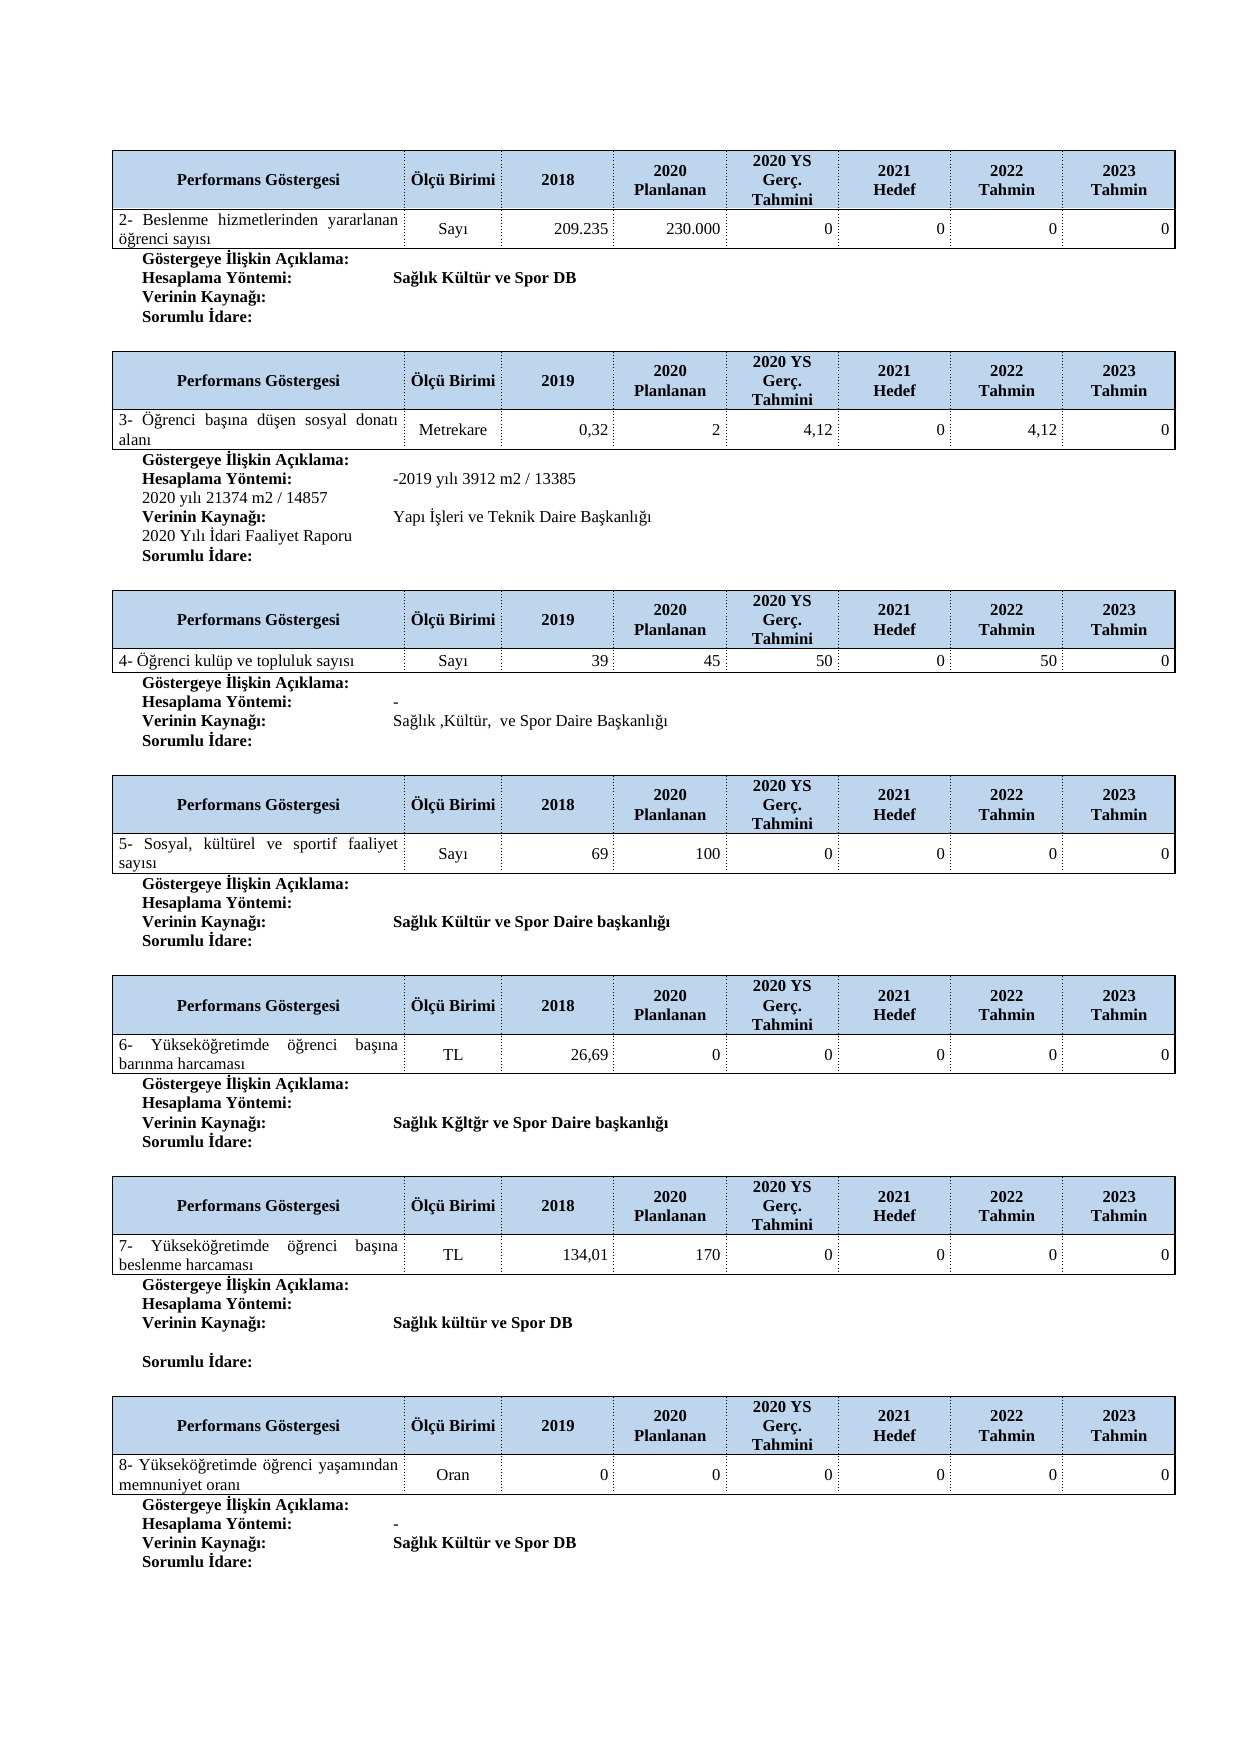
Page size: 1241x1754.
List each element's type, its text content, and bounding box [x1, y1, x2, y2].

text Hesaplama Yöntemi: - [142, 692, 1152, 711]
text Verinin Kaynağı: Sağlık Kültür ve Spor DB [142, 1533, 1152, 1552]
text Verinin Kaynağı: Yapı İşleri ve Teknik Daire Başkanlığı [142, 507, 1152, 526]
text Sorumlu İdare: [142, 730, 1152, 749]
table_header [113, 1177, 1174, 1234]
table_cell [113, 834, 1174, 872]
text Sorumlu İdare: [142, 306, 1152, 326]
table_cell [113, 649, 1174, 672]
text Göstergeye İlişkin Açıklama: [142, 673, 1152, 692]
text Verinin Kaynağı: Sağlık ,Kültür, ve Spor Daire Başkanlığı [142, 711, 1152, 730]
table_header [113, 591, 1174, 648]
text Verinin Kaynağı: [142, 287, 1152, 306]
text Verinin Kaynağı: Sağlık kültür ve Spor DB [142, 1313, 1152, 1332]
text Hesaplama Yöntemi: [142, 1294, 1152, 1313]
text Hesaplama Yöntemi: [142, 893, 1152, 912]
text Göstergeye İlişkin Açıklama: [142, 450, 1152, 469]
text Sorumlu İdare: [142, 1351, 1152, 1371]
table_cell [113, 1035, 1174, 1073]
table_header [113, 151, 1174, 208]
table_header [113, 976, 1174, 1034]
text Hesaplama Yöntemi: Sağlık Kültür ve Spor DB [142, 268, 1152, 287]
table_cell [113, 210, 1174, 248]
text Verinin Kaynağı: Sağlık Kültür ve Spor Daire başkanlığı [142, 912, 1152, 931]
text Sorumlu İdare: [142, 1132, 1152, 1151]
text Sorumlu İdare: [142, 931, 1152, 950]
text 2020 yılı 21374 m2 / 14857 [142, 488, 1152, 507]
text Sorumlu İdare: [142, 1552, 1152, 1571]
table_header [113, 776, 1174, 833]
text Göstergeye İlişkin Açıklama: [142, 1495, 1152, 1514]
text Hesaplama Yöntemi: [142, 1093, 1152, 1112]
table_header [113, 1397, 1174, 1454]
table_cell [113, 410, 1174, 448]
text Göstergeye İlişkin Açıklama: [142, 249, 1152, 268]
text Hesaplama Yöntemi: - [142, 1514, 1152, 1533]
text 2020 Yılı İdari Faaliyet Raporu [142, 526, 1152, 545]
text Göstergeye İlişkin Açıklama: [142, 1074, 1152, 1093]
text Göstergeye İlişkin Açıklama: [142, 874, 1152, 893]
text Sorumlu İdare: [142, 545, 1152, 564]
text Verinin Kaynağı: Sağlık Kğltğr ve Spor Daire başkanlığı [142, 1112, 1152, 1132]
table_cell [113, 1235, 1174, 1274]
text Göstergeye İlişkin Açıklama: [142, 1275, 1152, 1294]
text Hesaplama Yöntemi: -2019 yılı 3912 m2 / 13385 [142, 469, 1152, 488]
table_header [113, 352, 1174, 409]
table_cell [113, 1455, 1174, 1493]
